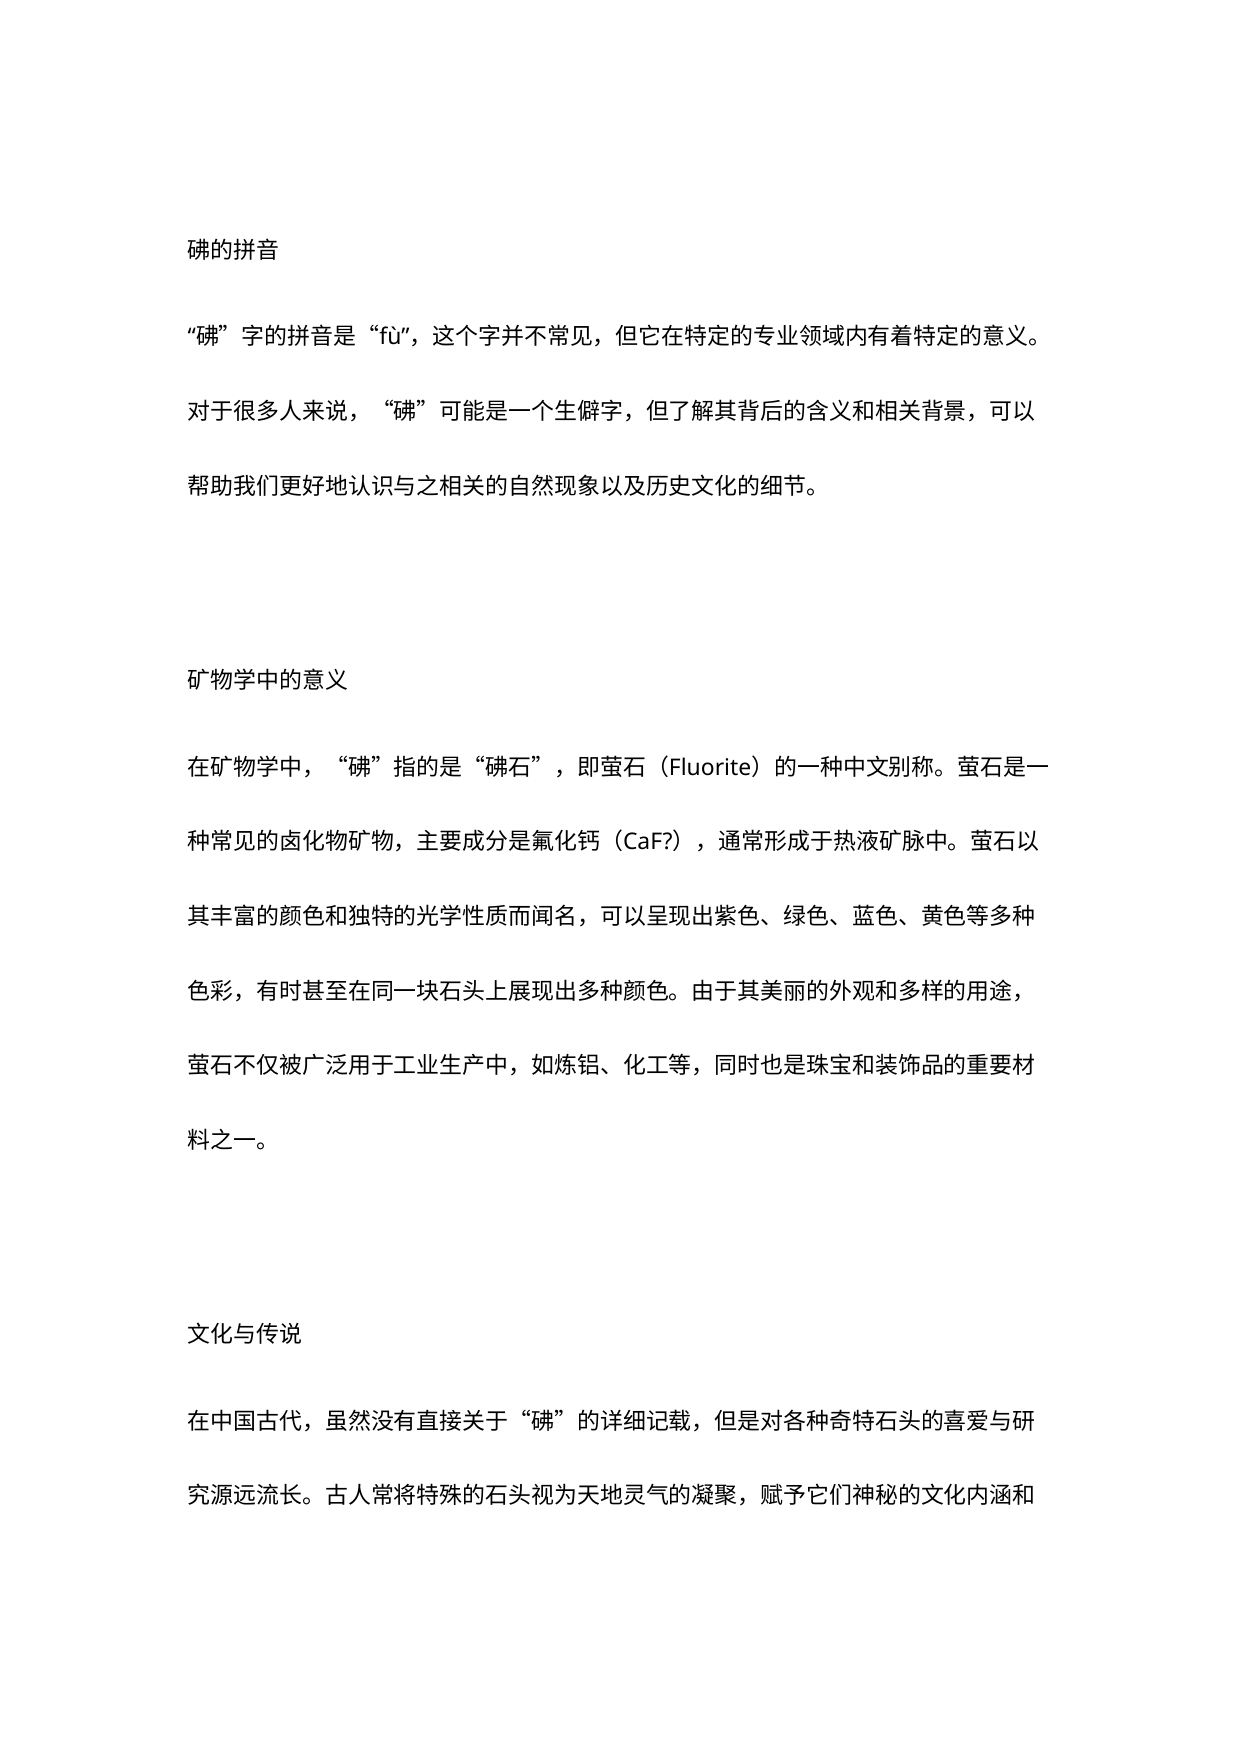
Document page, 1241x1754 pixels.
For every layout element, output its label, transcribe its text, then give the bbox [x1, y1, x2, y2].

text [187, 1387, 1053, 1527]
text 砩的拼音 [187, 216, 1053, 281]
text “砩”字的拼音是“fù”，这个字并不常见，但它在特定的专业领域内有着特定的意义。对于很多人来说，“砩”可能是一个生僻字，但了解其背后的含义和相关背景，可以帮助我们更好地认识与之相关的自然现象以及历史文化的细节。 [187, 302, 1053, 517]
text 矿物学中的意义 [187, 646, 1053, 711]
text 在矿物学中，“砩”指的是“砩石”，即萤石（Fluorite）的一种中文别称。萤石是一种常见的卤化物矿物，主要成分是氟化钙（CaF?），通常形成于热液矿脉中。萤石以其丰富的颜色和独特的光学性质而闻名，可以呈现出紫色、绿色、蓝色、黄色等多种色彩，有时甚至在同一块石头上展现出多种颜色。由于其美丽的外观和多样的用途，萤石不仅被广泛用于工业生产中，如炼铝、化工等，同时也是珠宝和装饰品的重要材料之一。 [187, 733, 1053, 1171]
text 文化与传说 [187, 1300, 1053, 1365]
